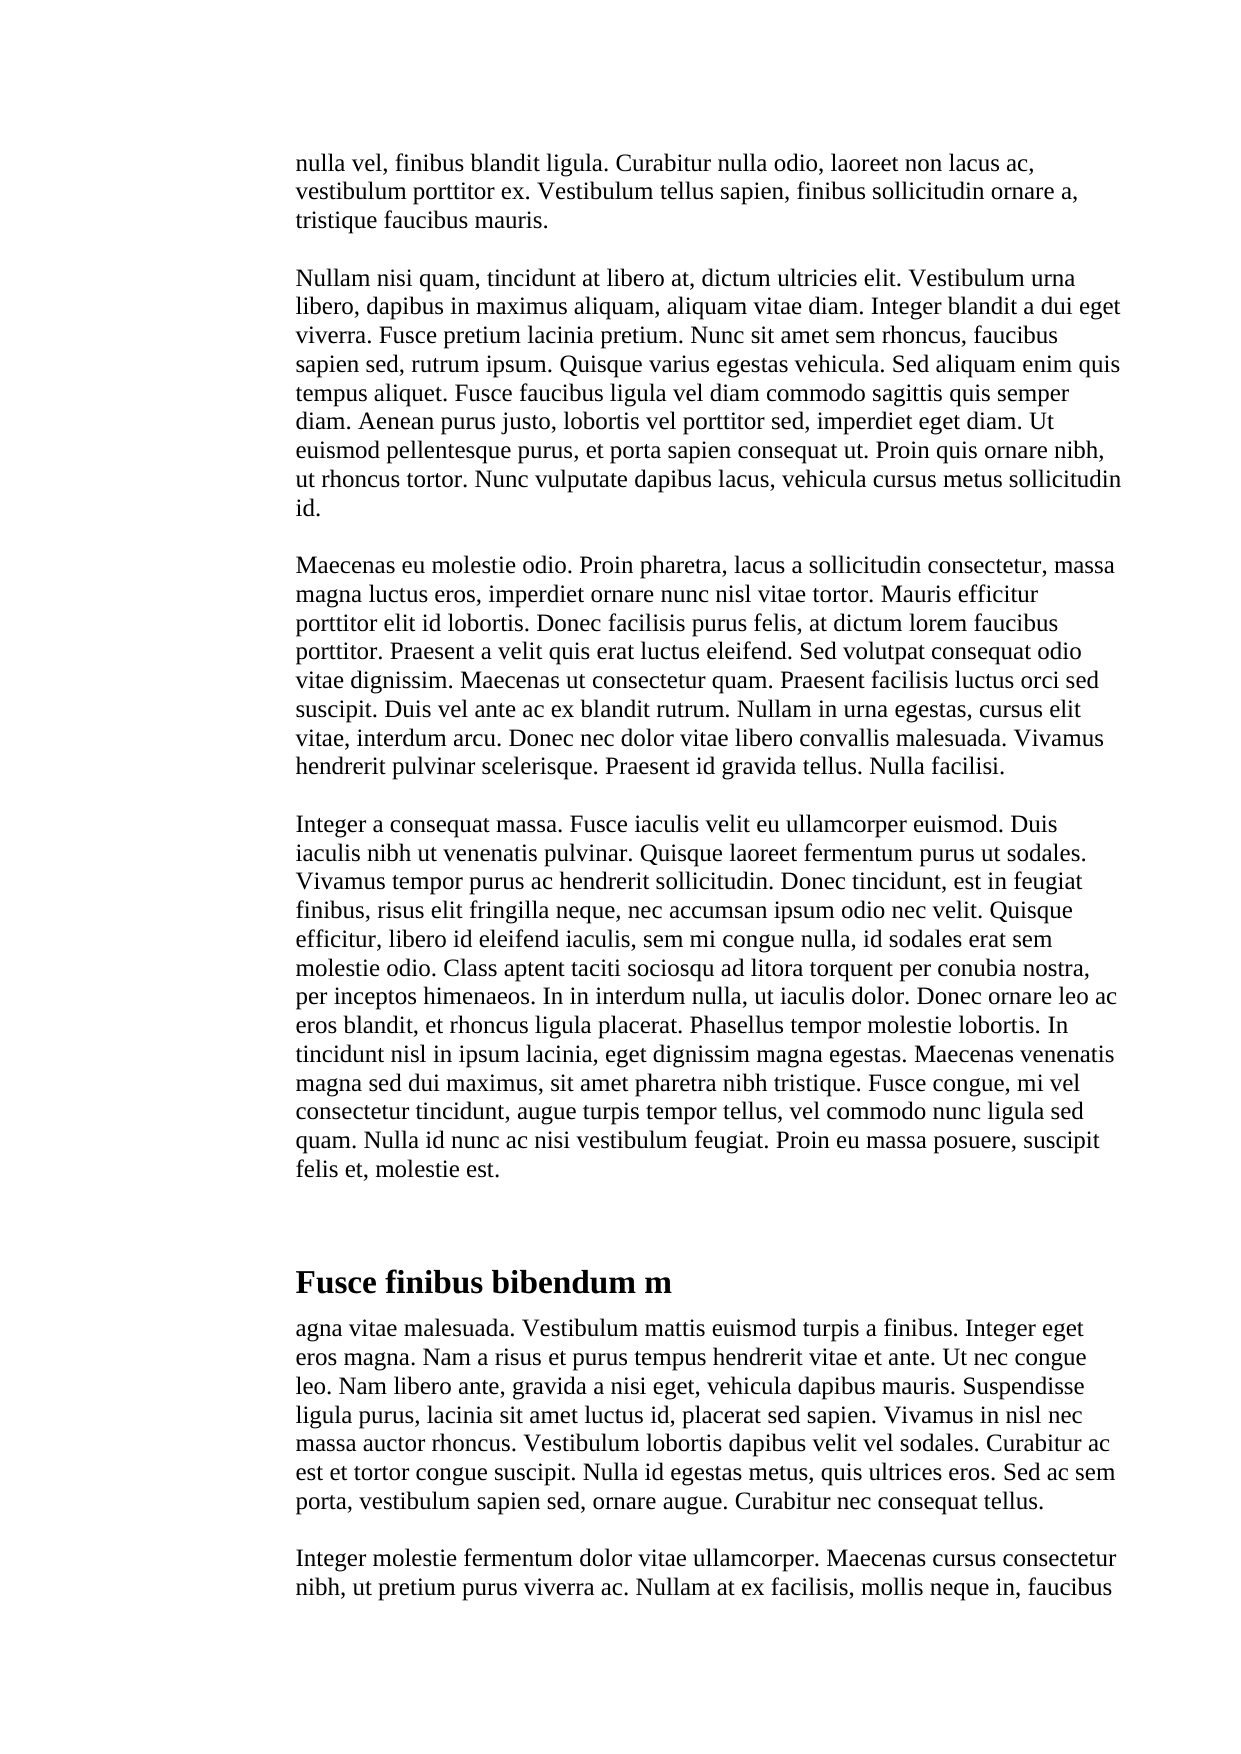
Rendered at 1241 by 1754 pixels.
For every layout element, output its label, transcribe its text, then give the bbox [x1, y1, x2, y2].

text agna vitae malesuada. Vestibulum mattis euismod turpis a finibus. Integer eget eros magna. Nam a risus et purus tempus hendrerit vitae et ante. Ut nec congue leo. Nam libero ante, gravida a nisi eget, vehicula dapibus mauris. Suspendisse ligula purus, lacinia sit amet luctus id, placerat sed sapien. Vivamus in nisl nec massa auctor rhoncus. Vestibulum lobortis dapibus velit vel sodales. Curabitur ac est et tortor congue suscipit. Nulla id egestas metus, quis ultrices eros. Sed ac sem porta, vestibulum sapien sed, ornare augue. Curabitur nec consequat tellus. [295, 1313, 1122, 1515]
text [295, 1543, 1122, 1601]
subtitle Fusce finibus bibendum m [295, 1263, 1122, 1301]
text Integer a consequat massa. Fusce iaculis velit eu ullamcorper euismod. Duis iaculis nibh ut venenatis pulvinar. Quisque laoreet fermentum purus ut sodales. Vivamus tempor purus ac hendrerit sollicitudin. Donec tincidunt, est in feugiat finibus, risus elit fringilla neque, nec accumsan ipsum odio nec velit. Quisque efficitur, libero id eleifend iaculis, sem mi congue nulla, id sodales erat sem molestie odio. Class aptent taciti sociosqu ad litora torquent per conubia nostra, per inceptos himenaeos. In in interdum nulla, ut iaculis dolor. Donec ornare leo ac eros blandit, et rhoncus ligula placerat. Phasellus tempor molestie lobortis. In tincidunt nisl in ipsum lacinia, eget dignissim magna egestas. Maecenas venenatis magna sed dui maximus, sit amet pharetra nibh tristique. Fusce congue, mi vel consectetur tincidunt, augue turpis tempor tellus, vel commodo nunc ligula sed quam. Nulla id nunc ac nisi vestibulum feugiat. Proin eu massa posuere, suscipit felis et, molestie est. [295, 809, 1122, 1183]
text Nullam nisi quam, tincidunt at libero at, dictum ultricies elit. Vestibulum urna libero, dapibus in maximus aliquam, aliquam vitae diam. Integer blandit a dui eget viverra. Fusce pretium lacinia pretium. Nunc sit amet sem rhoncus, faucibus sapien sed, rutrum ipsum. Quisque varius egestas vehicula. Sed aliquam enim quis tempus aliquet. Fusce faucibus ligula vel diam commodo sagittis quis semper diam. Aenean purus justo, lobortis vel porttitor sed, imperdiet eget diam. Ut euismod pellentesque purus, et porta sapien consequat ut. Proin quis ornare nibh, ut rhoncus tortor. Nunc vulputate dapibus lacus, vehicula cursus metus sollicitudin id. [295, 263, 1122, 521]
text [295, 148, 1122, 234]
text Maecenas eu molestie odio. Proin pharetra, lacus a sollicitudin consectetur, massa magna luctus eros, imperdiet ornare nunc nisl vitae tortor. Mauris efficitur porttitor elit id lobortis. Donec facilisis purus felis, at dictum lorem faucibus porttitor. Praesent a velit quis erat luctus eleifend. Sed volutpat consequat odio vitae dignissim. Maecenas ut consectetur quam. Praesent facilisis luctus orci sed suscipit. Duis vel ante ac ex blandit rutrum. Nullam in urna egestas, cursus elit vitae, interdum arcu. Donec nec dolor vitae libero convallis malesuada. Vivamus hendrerit pulvinar scelerisque. Praesent id gravida tellus. Nulla facilisi. [295, 550, 1122, 780]
